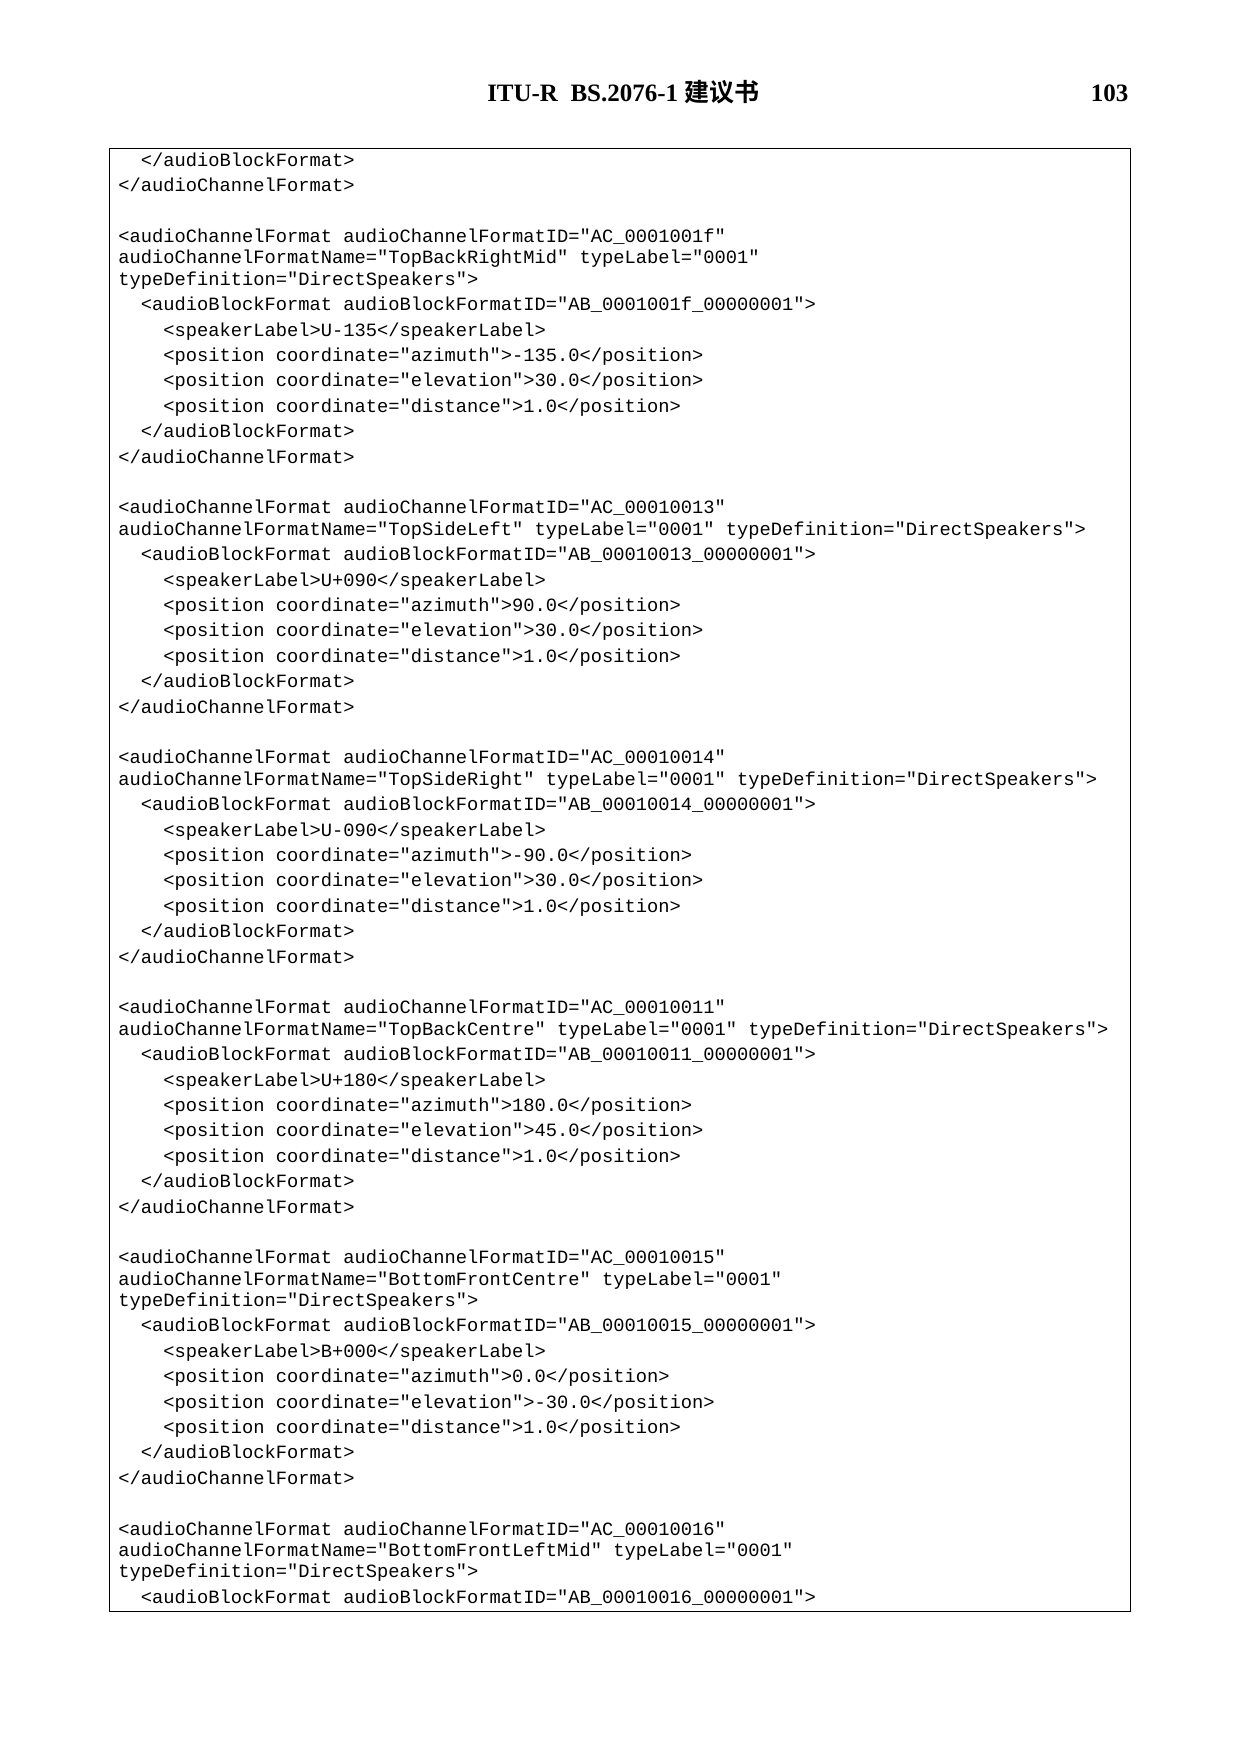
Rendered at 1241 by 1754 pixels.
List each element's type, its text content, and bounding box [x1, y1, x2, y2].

text <audioChannelFormat audioChannelFormatID="AC_00010013" audioChannelFormatName="TopSideLeft" typeLabel="0001" typeDefinition="DirectSpeakers"> [110, 495, 1130, 541]
text </audioChannelFormat> [110, 444, 1130, 469]
text </audioChannelFormat> [110, 694, 1130, 719]
text <position coordinate="elevation">30.0</position> [110, 368, 1130, 392]
text <audioChannelFormat audioChannelFormatID="AC_0001001f" audioChannelFormatName="TopBackRightMid" typeLabel="0001" typeDefinition="DirectSpeakers"> [110, 224, 1130, 291]
text <speakerLabel>U-090</speakerLabel> [110, 817, 1130, 842]
text <audioBlockFormat audioBlockFormatID="AB_00010013_00000001"> [110, 542, 1130, 566]
text <position coordinate="azimuth">-90.0</position> [110, 843, 1130, 867]
text <position coordinate="distance">1.0</position> [110, 393, 1130, 418]
text <audioChannelFormat audioChannelFormatID="AC_00010014" audioChannelFormatName="TopSideRight" typeLabel="0001" typeDefinition="DirectSpeakers"> [110, 745, 1130, 791]
text </audioBlockFormat> [110, 919, 1130, 943]
text <position coordinate="elevation">30.0</position> [110, 618, 1130, 642]
text <audioChannelFormat audioChannelFormatID="AC_00010016" audioChannelFormatName="BottomFrontLeftMid" typeLabel="0001" typeDefinition="DirectSpeakers"> [110, 1516, 1130, 1583]
text <position coordinate="elevation">45.0</position> [110, 1118, 1130, 1142]
text <position coordinate="elevation">-30.0</position> [110, 1389, 1130, 1414]
text <position coordinate="distance">1.0</position> [110, 893, 1130, 918]
text </audioChannelFormat> [110, 1466, 1130, 1490]
text <position coordinate="distance">1.0</position> [110, 1143, 1130, 1168]
text </audioBlockFormat> [110, 669, 1130, 693]
text <audioBlockFormat audioBlockFormatID="AB_00010011_00000001"> [110, 1042, 1130, 1066]
text </audioChannelFormat> [110, 173, 1130, 197]
text <position coordinate="azimuth">180.0</position> [110, 1093, 1130, 1117]
text <audioBlockFormat audioBlockFormatID="AB_00010015_00000001"> [110, 1313, 1130, 1337]
text <position coordinate="distance">1.0</position> [110, 1415, 1130, 1439]
text <position coordinate="elevation">30.0</position> [110, 868, 1130, 892]
text <audioBlockFormat audioBlockFormatID="AB_0001001f_00000001"> [110, 292, 1130, 316]
text <position coordinate="azimuth">0.0</position> [110, 1364, 1130, 1388]
text <audioChannelFormat audioChannelFormatID="AC_00010011" audioChannelFormatName="TopBackCentre" typeLabel="0001" typeDefinition="DirectSpeakers"> [110, 995, 1130, 1041]
text <audioBlockFormat audioBlockFormatID="AB_00010014_00000001"> [110, 792, 1130, 816]
text </audioBlockFormat> [110, 1440, 1130, 1464]
text <audioBlockFormat audioBlockFormatID="AB_00010016_00000001"> [110, 1584, 1130, 1611]
text </audioBlockFormat> [110, 419, 1130, 443]
text <speakerLabel>B+000</speakerLabel> [110, 1338, 1130, 1363]
text <position coordinate="azimuth">90.0</position> [110, 593, 1130, 617]
text <position coordinate="distance">1.0</position> [110, 643, 1130, 668]
text </audioChannelFormat> [110, 944, 1130, 969]
text <audioChannelFormat audioChannelFormatID="AC_00010015" audioChannelFormatName="BottomFrontCentre" typeLabel="0001" typeDefinition="DirectSpeakers"> [110, 1245, 1130, 1312]
text </audioBlockFormat> [110, 1169, 1130, 1193]
text </audioBlockFormat> [110, 149, 1130, 172]
text <speakerLabel>U-135</speakerLabel> [110, 317, 1130, 342]
text <position coordinate="azimuth">-135.0</position> [110, 343, 1130, 367]
text <speakerLabel>U+180</speakerLabel> [110, 1067, 1130, 1092]
text </audioChannelFormat> [110, 1194, 1130, 1219]
text <speakerLabel>U+090</speakerLabel> [110, 567, 1130, 592]
